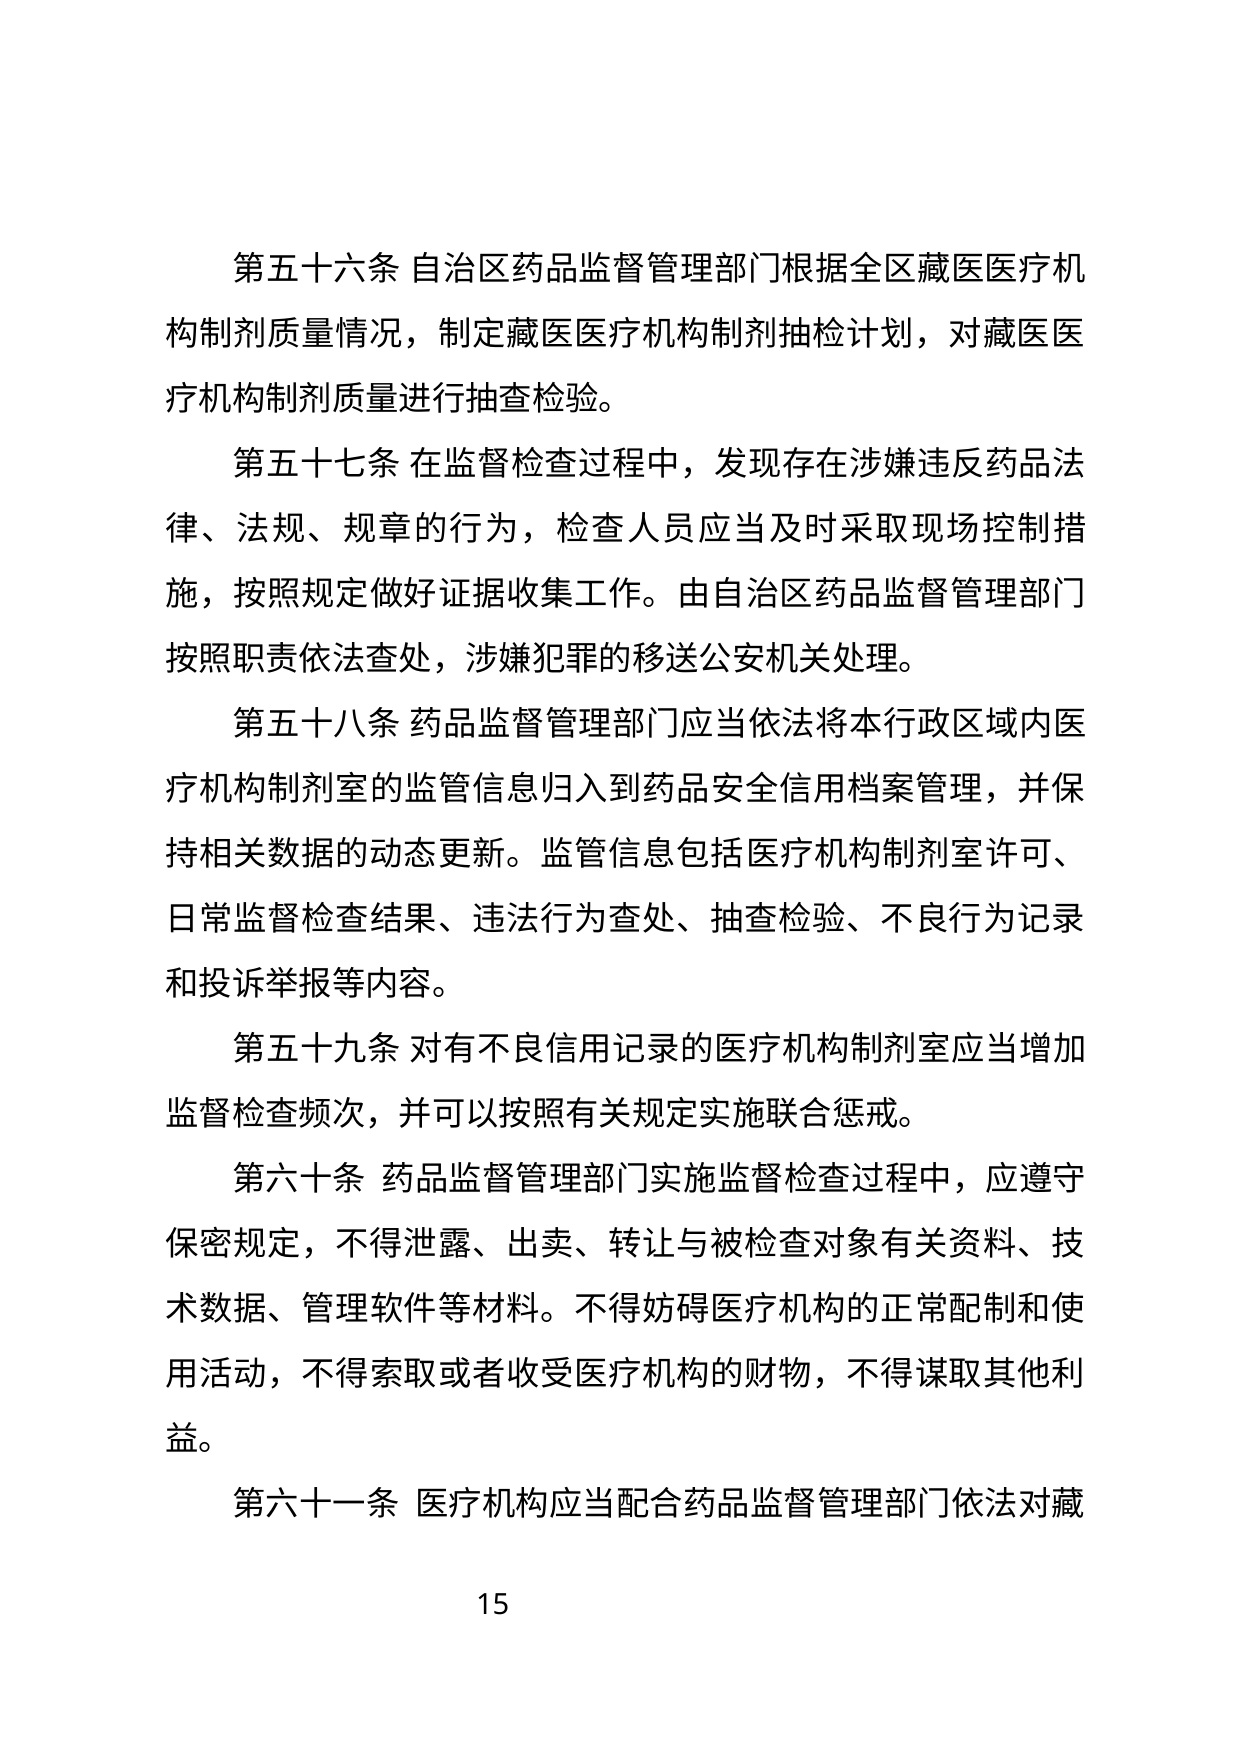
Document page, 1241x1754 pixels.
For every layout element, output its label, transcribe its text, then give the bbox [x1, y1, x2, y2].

text 第五十六条 自治区药品监督管理部门根据全区藏医医疗机构制剂质量情况，制定藏医医疗机构制剂抽检计划，对藏医医疗机构制剂质量进行抽查检验。 [165, 233, 1087, 428]
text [165, 1468, 1087, 1533]
text 第五十七条 在监督检查过程中，发现存在涉嫌违反药品法律、法规、规章的行为，检查人员应当及时采取现场控制措施，按照规定做好证据收集工作。由自治区药品监督管理部门按照职责依法查处，涉嫌犯罪的移送公安机关处理。 [165, 428, 1087, 688]
text 第五十八条 药品监督管理部门应当依法将本行政区域内医疗机构制剂室的监管信息归入到药品安全信用档案管理，并保持相关数据的动态更新。监管信息包括医疗机构制剂室许可、日常监督检查结果、违法行为查处、抽查检验、不良行为记录和投诉举报等内容。 [165, 688, 1087, 1013]
text 第六十条 药品监督管理部门实施监督检查过程中，应遵守保密规定，不得泄露、出卖、转让与被检查对象有关资料、技术数据、管理软件等材料。不得妨碍医疗机构的正常配制和使用活动，不得索取或者收受医疗机构的财物，不得谋取其他利益。 [165, 1143, 1087, 1468]
text 第五十九条 对有不良信用记录的医疗机构制剂室应当增加监督检查频次，并可以按照有关规定实施联合惩戒。 [165, 1013, 1087, 1143]
